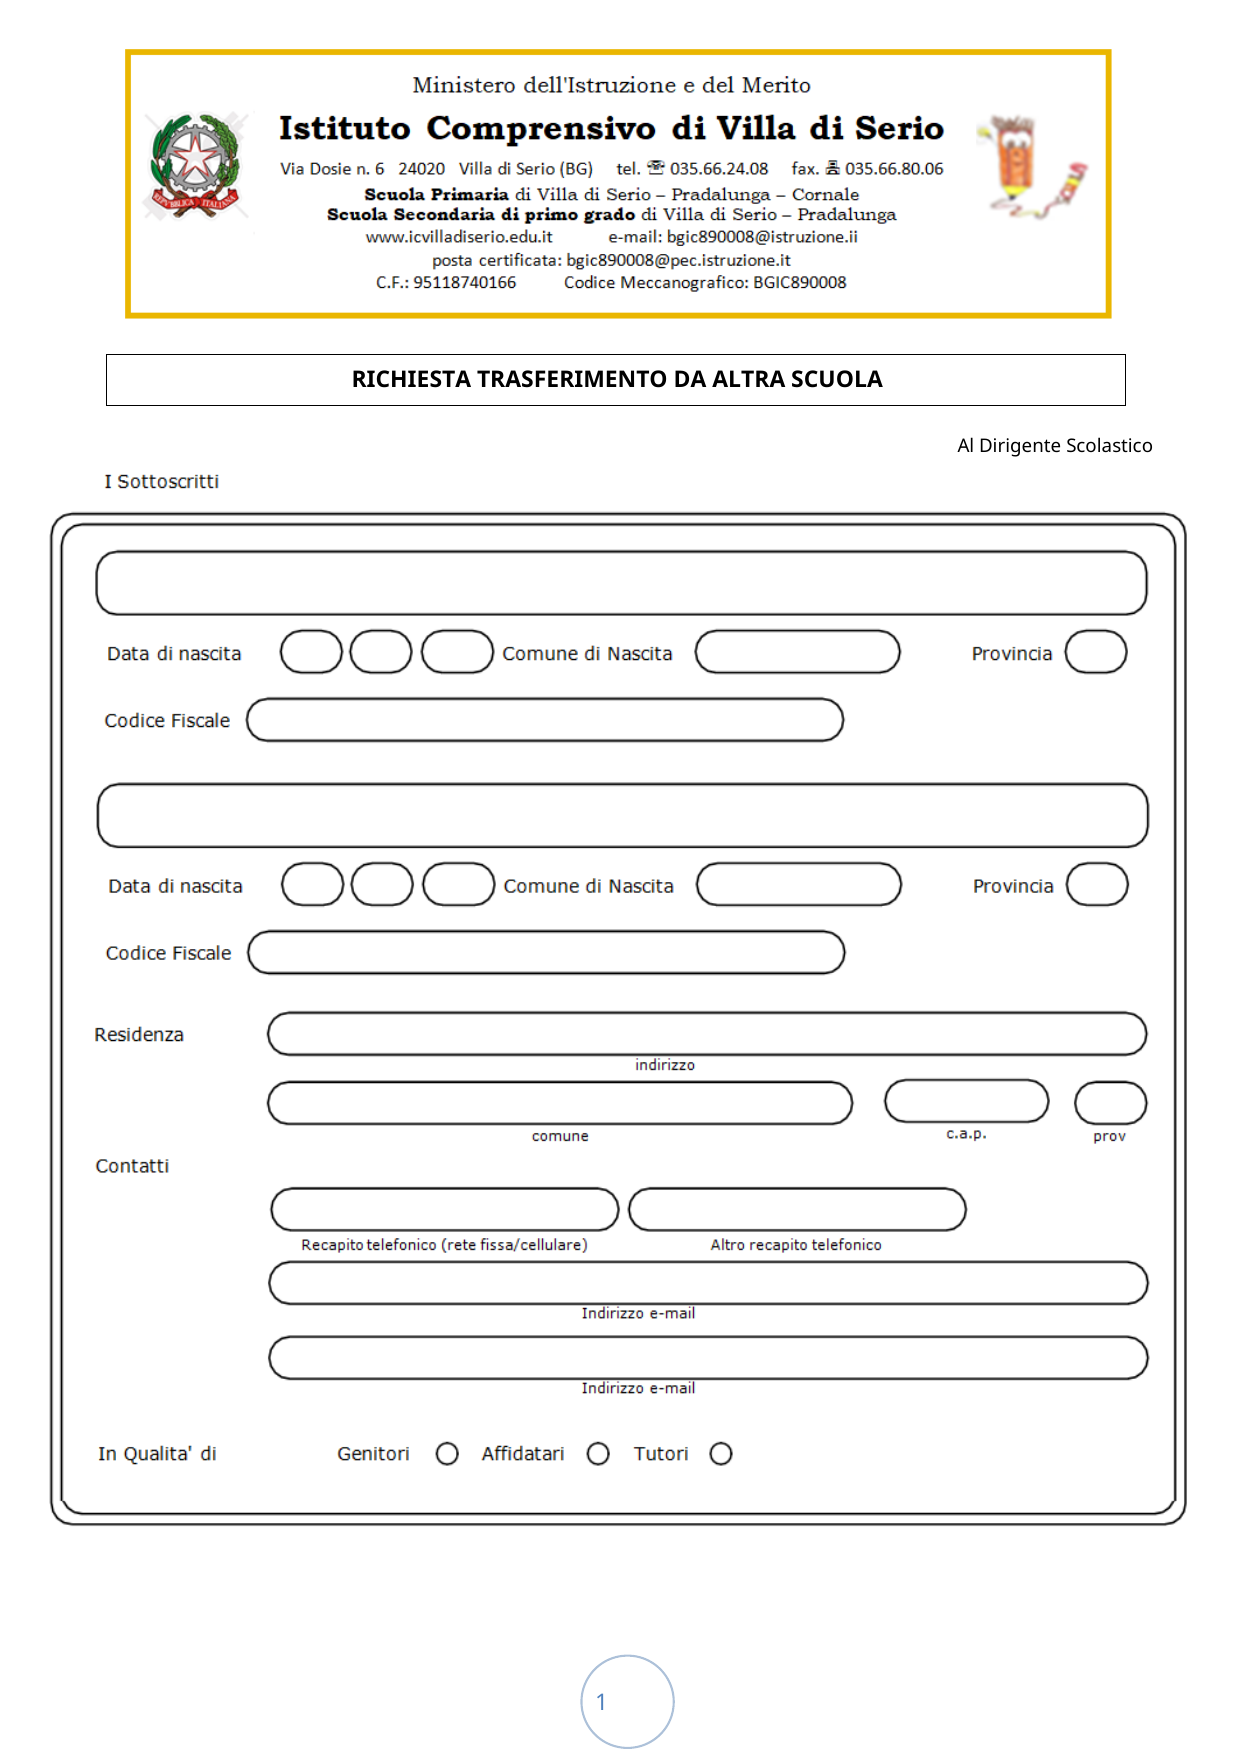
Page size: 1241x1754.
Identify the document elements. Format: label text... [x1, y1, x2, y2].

picture [117, 41, 1121, 328]
picture [29, 458, 1206, 1555]
text Al Dirigente Scolastico [29, 375, 1153, 458]
